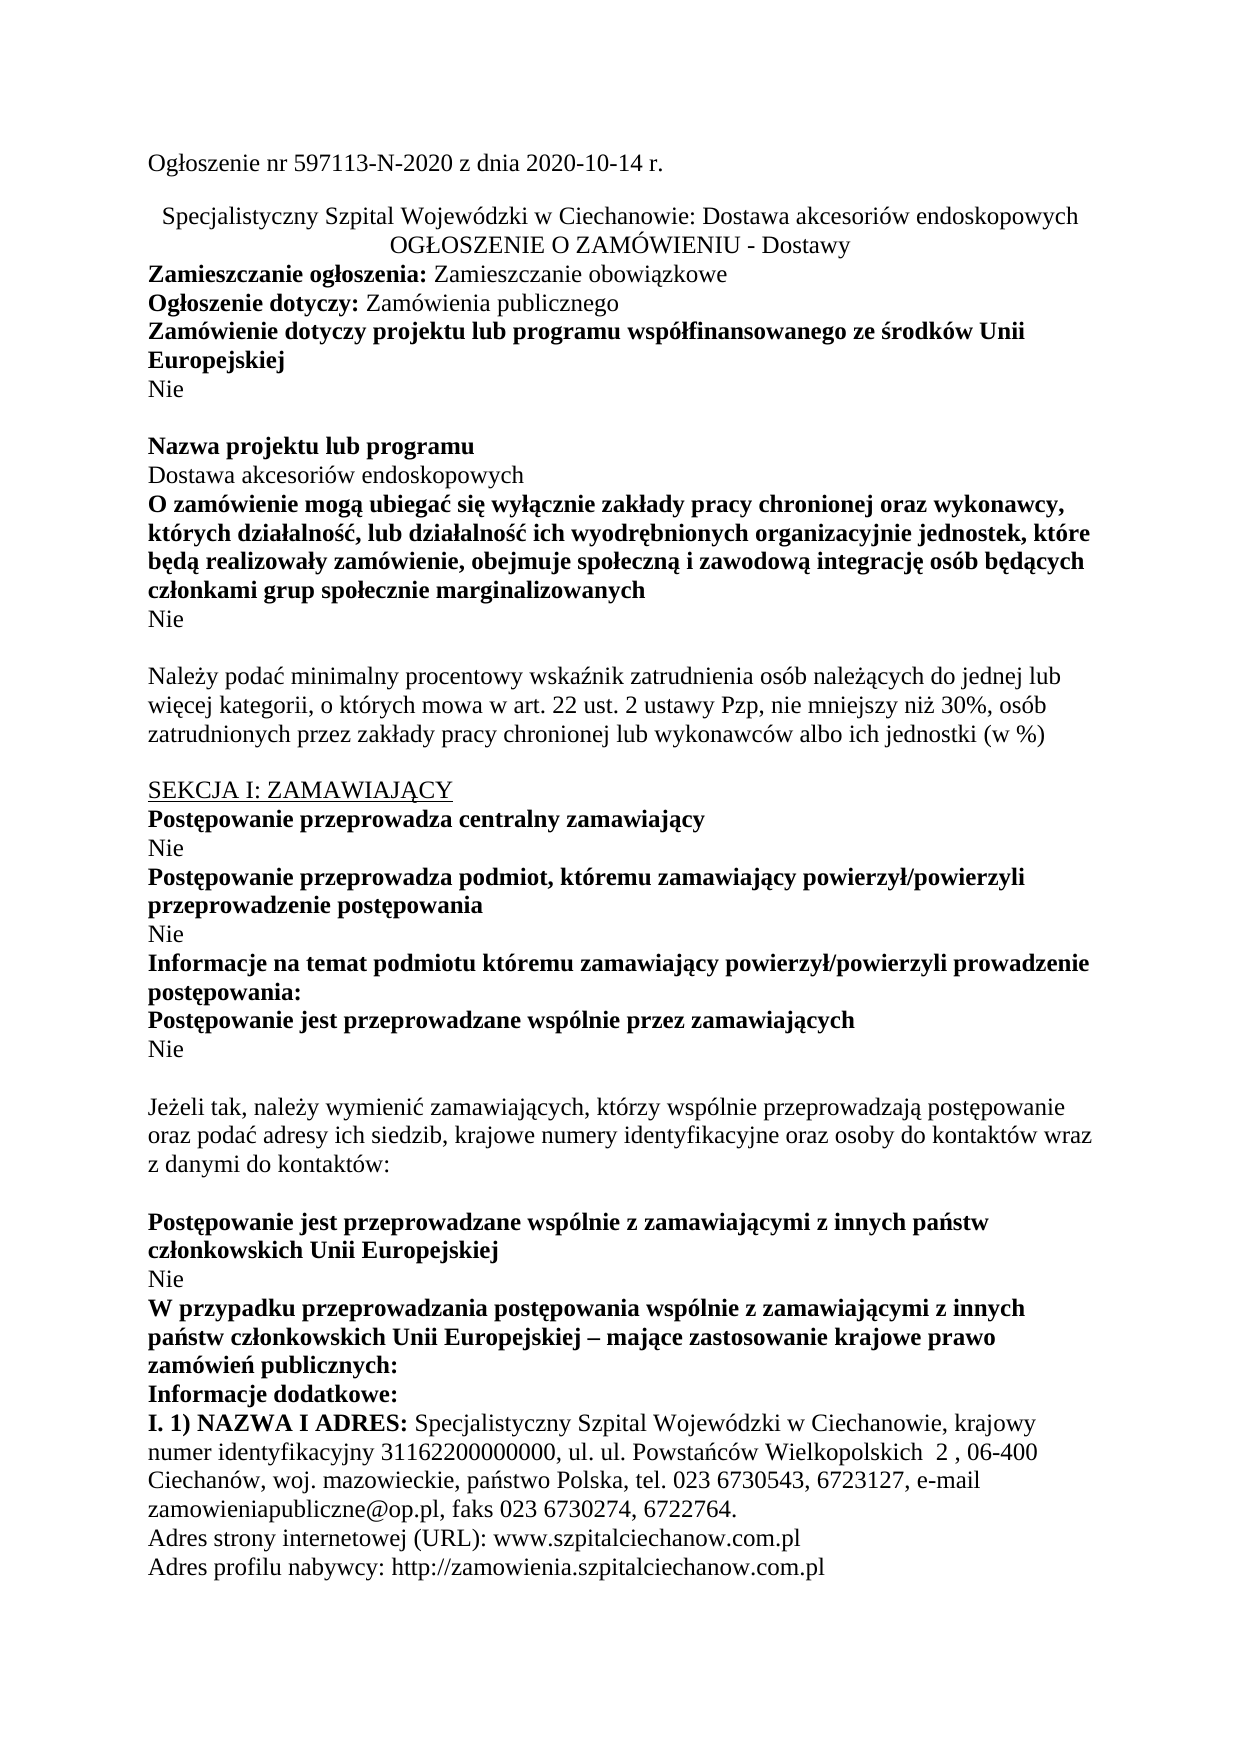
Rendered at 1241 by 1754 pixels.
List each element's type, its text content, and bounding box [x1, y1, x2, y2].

text Postępowanie przeprowadza podmiot, któremu zamawiający powierzył/powierzyli przeprowadzenie postępowania [148, 862, 1093, 919]
text Należy podać minimalny procentowy wskaźnik zatrudnienia osób należących do jednej lub więcej kategorii, o których mowa w art. 22 ust. 2 ustawy Pzp, nie mniejszy niż 30%, osób zatrudnionych przez zakłady pracy chronionej lub wykonawców albo ich jednostki (w %) [148, 633, 1093, 776]
text Zamówienie dotyczy projektu lub programu współfinansowanego ze środków Unii Europejskiej [148, 316, 1093, 374]
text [148, 1408, 1093, 1581]
text Postępowanie przeprowadza centralny zamawiający [148, 804, 1093, 833]
text Ogłoszenie nr 597113-N-2020 z dnia 2020-10-14 r. [148, 148, 1093, 176]
text Zamieszczanie ogłoszenia: Zamieszczanie obowiązkowe [148, 259, 1093, 288]
text Nie [148, 919, 1093, 948]
text Nie [148, 1264, 1093, 1293]
text Nie [148, 374, 1093, 403]
text Nie [148, 833, 1093, 862]
text Nie [148, 604, 1093, 633]
text Nie [148, 1034, 1093, 1063]
text W przypadku przeprowadzania postępowania wspólnie z zamawiającymi z innych państw członkowskich Unii Europejskiej – mające zastosowanie krajowe prawo zamówień publicznych: Informacje dodatkowe: [148, 1293, 1093, 1408]
text Informacje na temat podmiotu któremu zamawiający powierzył/powierzyli prowadzenie postępowania: Postępowanie jest przeprowadzane wspólnie przez zamawiających [148, 948, 1093, 1034]
text Ogłoszenie dotyczy: Zamówienia publicznego [148, 288, 1093, 316]
text Nazwa projektu lub programu Dostawa akcesoriów endoskopowych [148, 403, 1093, 489]
text Jeżeli tak, należy wymienić zamawiających, którzy wspólnie przeprowadzają postępowanie oraz podać adresy ich siedzib, krajowe numery identyfikacyjne oraz osoby do kontaktów wraz z danymi do kontaktów: Postępowanie jest przeprowadzane wspólnie z zamawiającymi z innych państw członkowskich Unii Europejskiej [148, 1063, 1093, 1264]
text Specjalistyczny Szpital Wojewódzki w Ciechanowie: Dostawa akcesoriów endoskopowych OGŁOSZENIE O ZAMÓWIENIU - Dostawy [148, 201, 1093, 259]
text O zamówienie mogą ubiegać się wyłącznie zakłady pracy chronionej oraz wykonawcy, których działalność, lub działalność ich wyodrębnionych organizacyjnie jednostek, które będą realizowały zamówienie, obejmuje społeczną i zawodową integrację osób będących członkami grup społecznie marginalizowanych [148, 489, 1093, 604]
text SEKCJA I: ZAMAWIAJĄCY [148, 776, 1093, 804]
